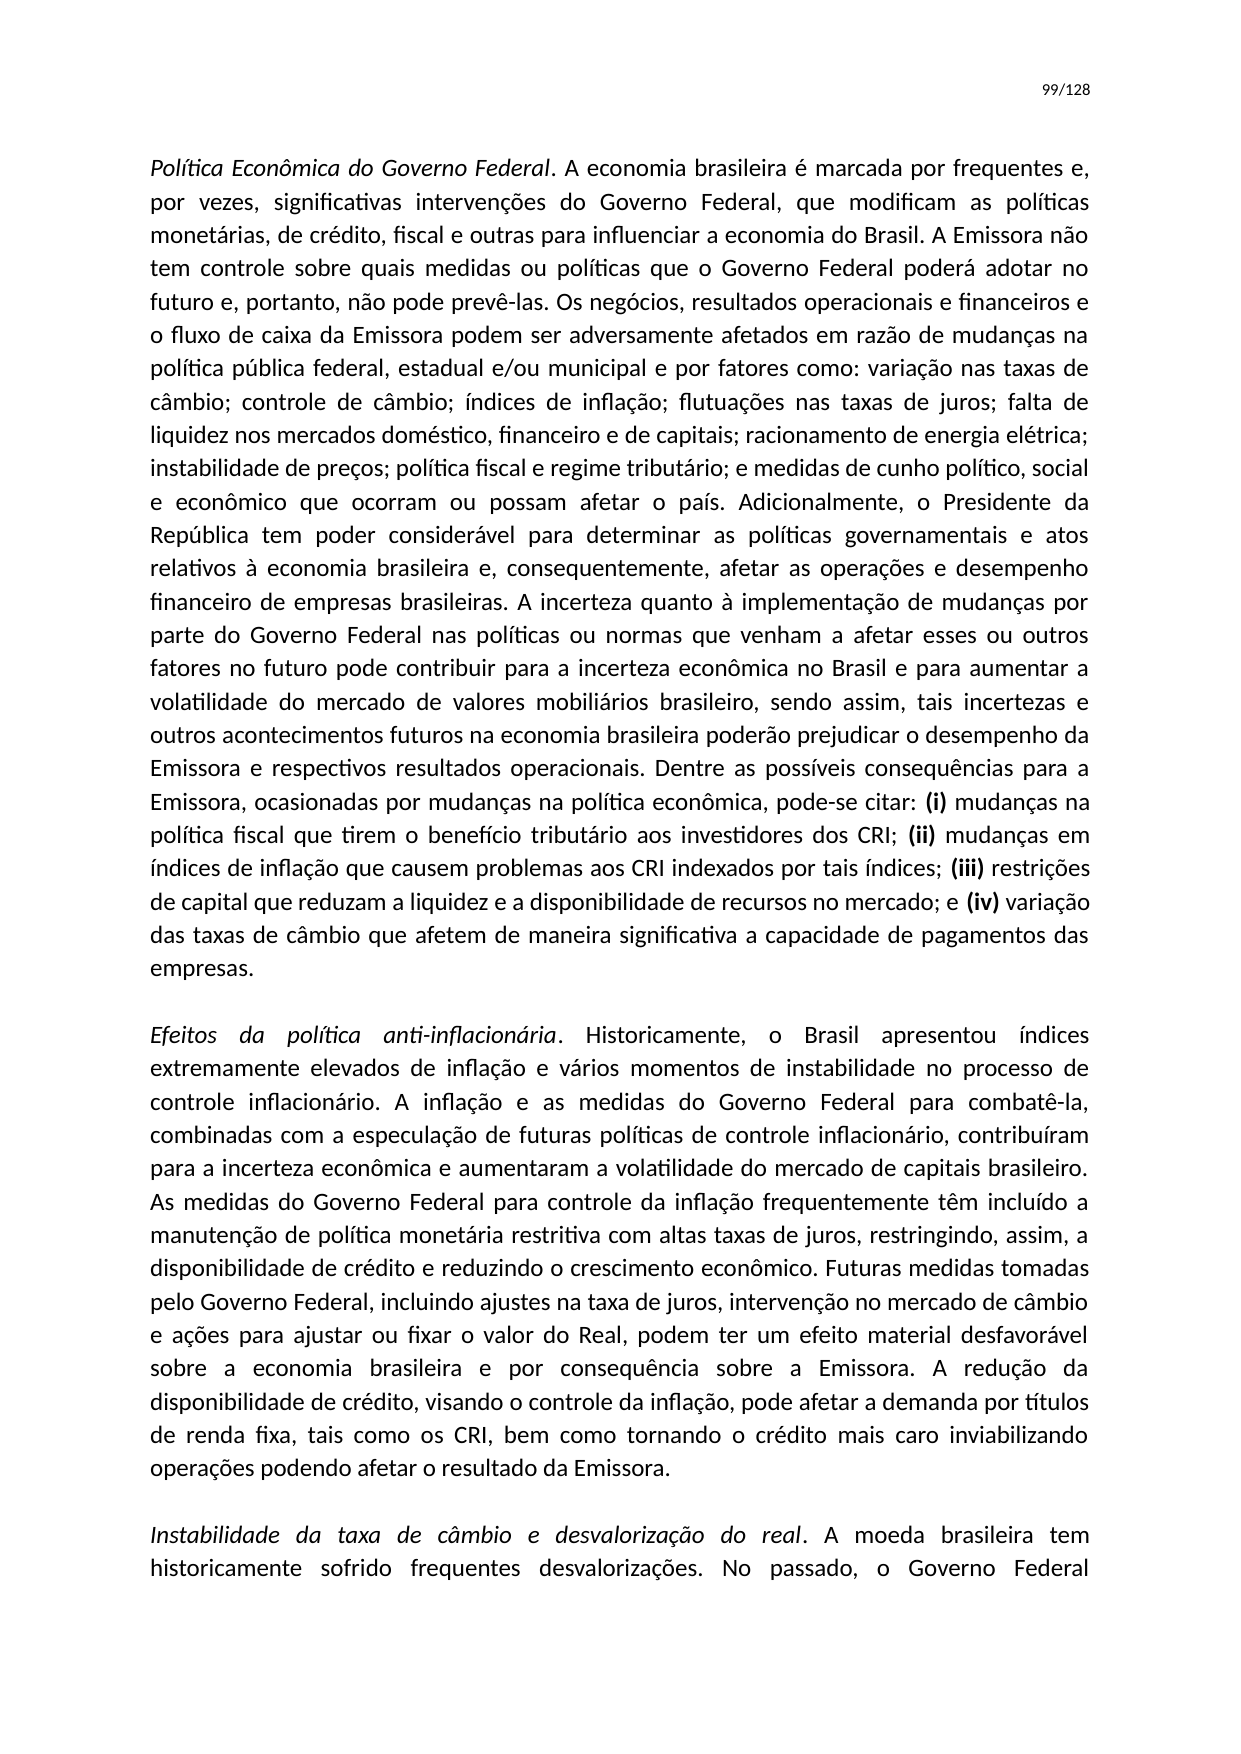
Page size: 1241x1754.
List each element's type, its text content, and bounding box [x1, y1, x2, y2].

list Efeitos da política anti-inflacionária. Historicamente, o Brasil apresentou índices extremamente elevados de inflação e vários momentos de instabilidade no processo de controle inflacionário. A inflação e as medidas do Governo Federal para combatê-la, combinadas com a especulação de futuras políticas de controle inflacionário, contribuíram para a incerteza econômica e aumentaram a volatilidade do mercado de capitais brasileiro. As medidas do Governo Federal para controle da inflação frequentemente têm incluído a manutenção de política monetária restritiva com altas taxas de juros, restringindo, assim, a disponibilidade de crédito e reduzindo o crescimento econômico. Futuras medidas tomadas pelo Governo Federal, incluindo ajustes na taxa de juros, intervenção no mercado de câmbio e ações para ajustar ou fixar o valor do Real, podem ter um efeito material desfavorável sobre a economia brasileira e por consequência sobre a Emissora. A redução da disponibilidade de crédito, visando o controle da inflação, pode afetar a demanda por títulos de renda fixa, tais como os CRI, bem como tornando o crédito mais caro inviabilizando operações podendo afetar o resultado da Emissora. [150, 1017, 1090, 1483]
list Política Econômica do Governo Federal. A economia brasileira é marcada por frequentes e, por vezes, significativas intervenções do Governo Federal, que modificam as políticas monetárias, de crédito, fiscal e outras para influenciar a economia do Brasil. A Emissora não tem controle sobre quais medidas ou políticas que o Governo Federal poderá adotar no futuro e, portanto, não pode prevê-las. Os negócios, resultados operacionais e financeiros e o fluxo de caixa da Emissora podem ser adversamente afetados em razão de mudanças na política pública federal, estadual e/ou municipal e por fatores como: variação nas taxas de câmbio; controle de câmbio; índices de inflação; flutuações nas taxas de juros; falta de liquidez nos mercados doméstico, financeiro e de capitais; racionamento de energia elétrica; instabilidade de preços; política fiscal e regime tributário; e medidas de cunho político, social e econômico que ocorram ou possam afetar o país. Adicionalmente, o Presidente da República tem poder considerável para determinar as políticas governamentais e atos relativos à economia brasileira e, consequentemente, afetar as operações e desempenho financeiro de empresas brasileiras. A incerteza quanto à implementação de mudanças por parte do Governo Federal nas políticas ou normas que venham a afetar esses ou outros fatores no futuro pode contribuir para a incerteza econômica no Brasil e para aumentar a volatilidade do mercado de valores mobiliários brasileiro, sendo assim, tais incertezas e outros acontecimentos futuros na economia brasileira poderão prejudicar o desempenho da Emissora e respectivos resultados operacionais. Dentre as possíveis consequências para a Emissora, ocasionadas por mudanças na política econômica, pode-se citar: (i) mudanças na política fiscal que tirem o benefício tributário aos investidores dos CRI; (ii) mudanças em índices de inflação que causem problemas aos CRI indexados por tais índices; (iii) restrições de capital que reduzam a liquidez e a disponibilidade de recursos no mercado; e (iv) variação das taxas de câmbio que afetem de maneira significativa a capacidade de pagamentos das empresas. [150, 150, 1090, 983]
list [150, 1517, 1090, 1583]
